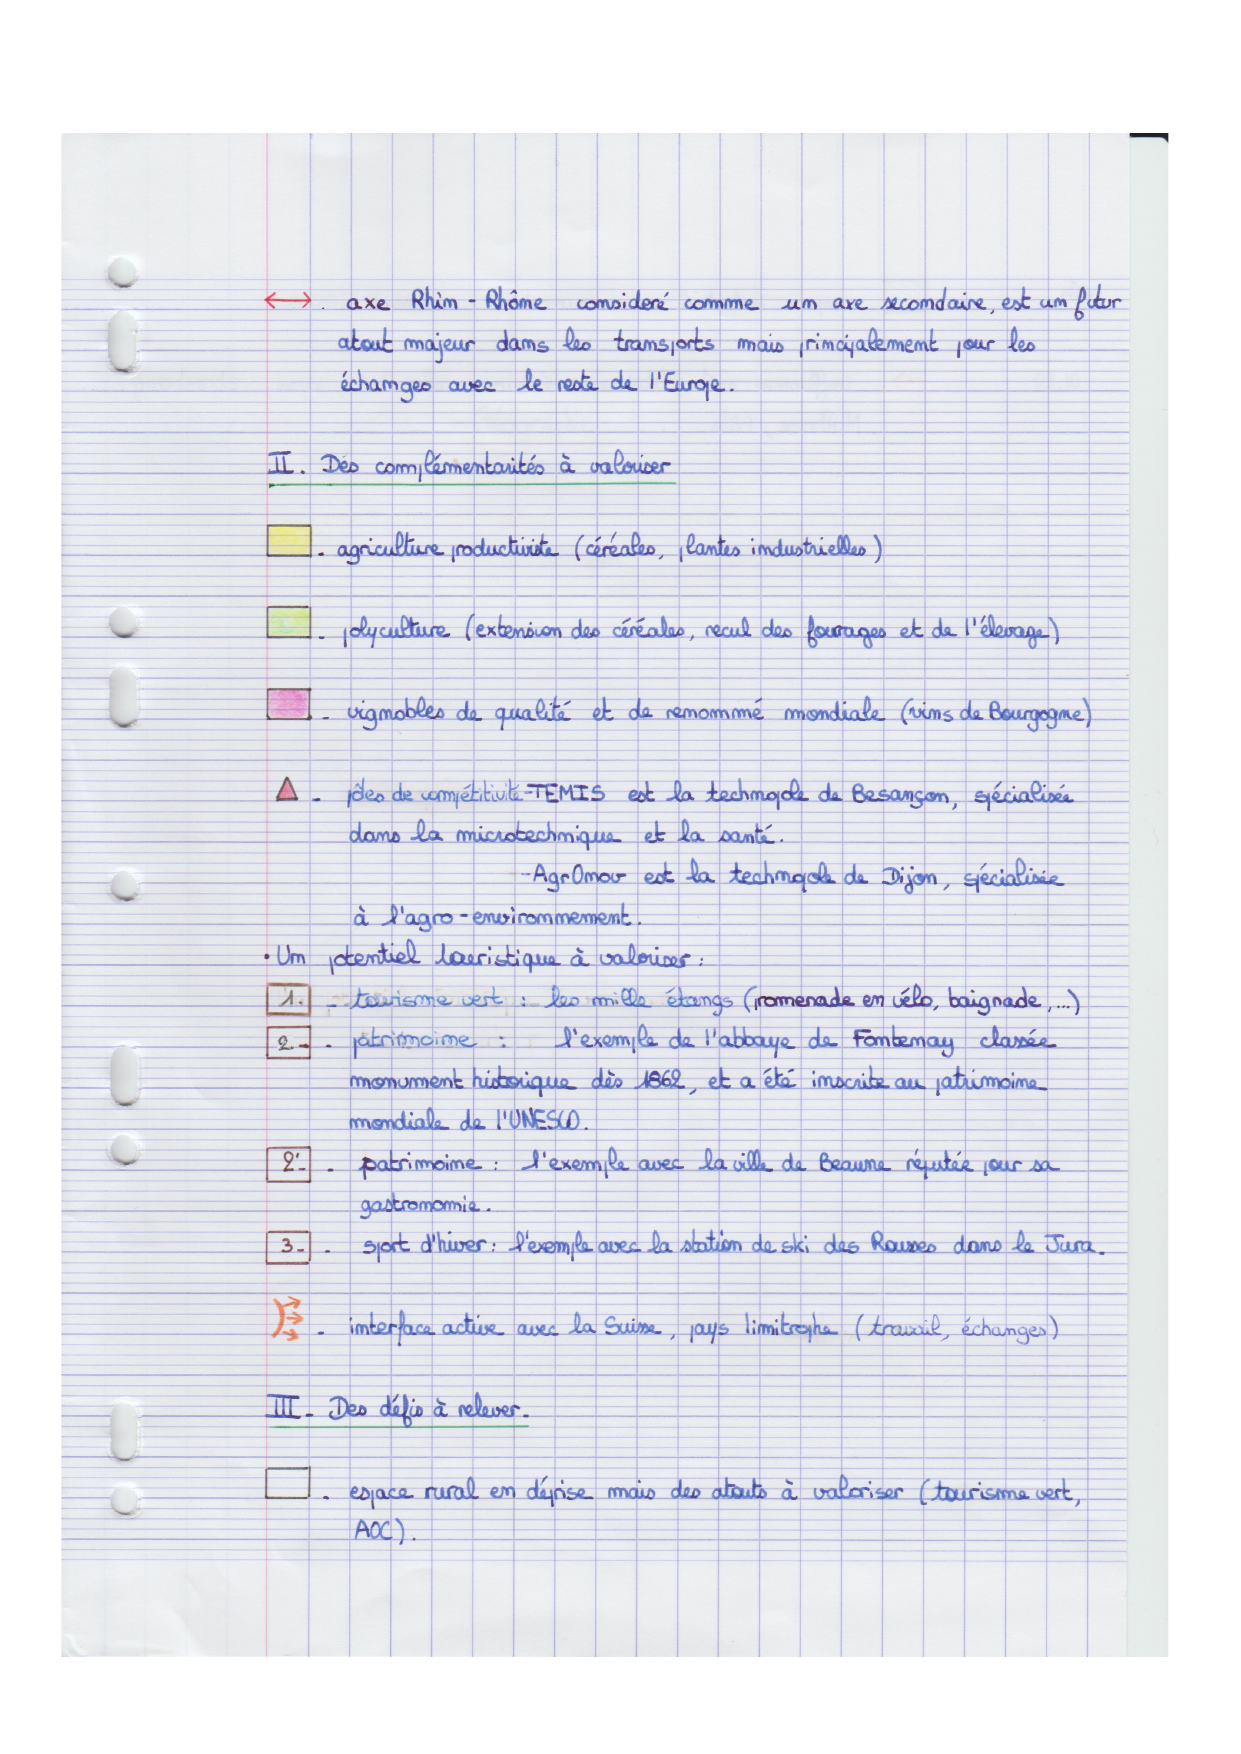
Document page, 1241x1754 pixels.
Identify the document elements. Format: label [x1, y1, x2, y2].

picture [61, 133, 1169, 1657]
